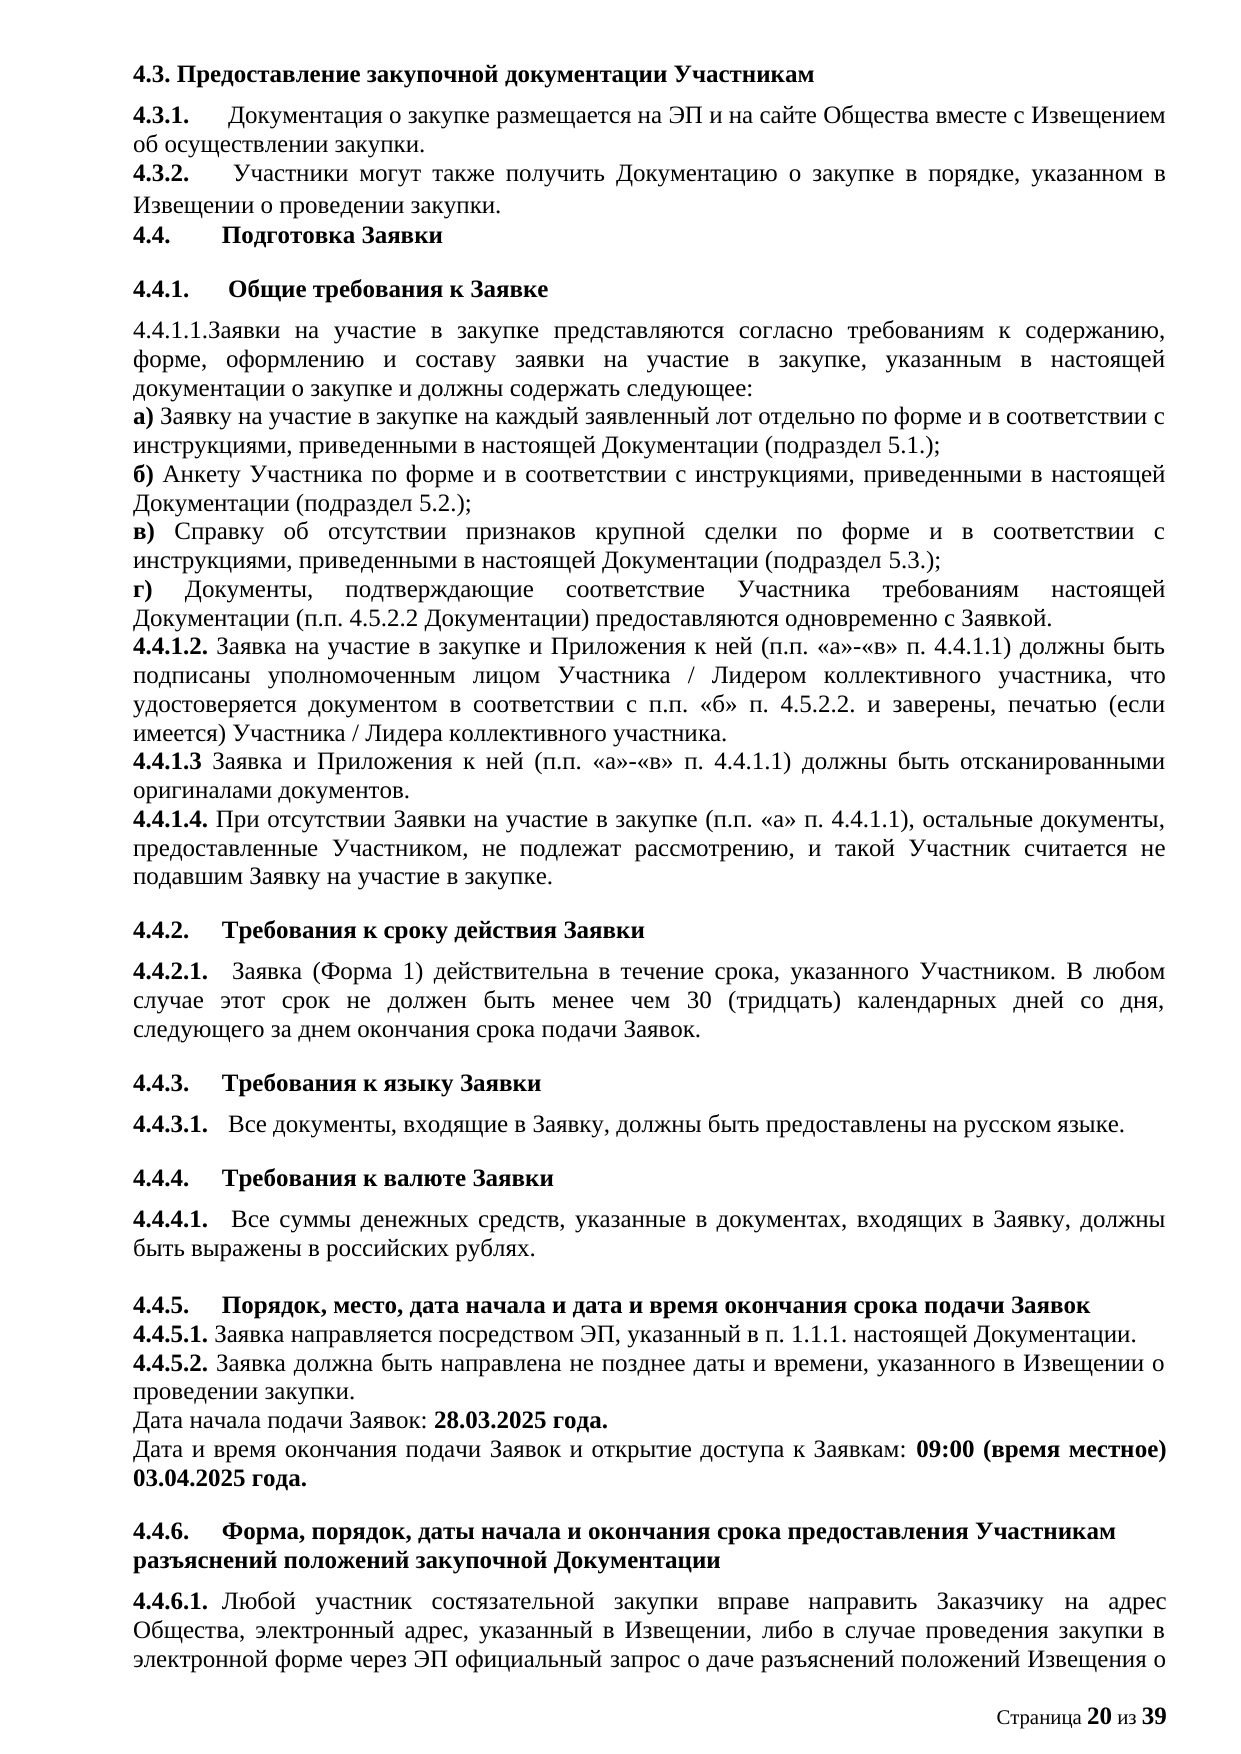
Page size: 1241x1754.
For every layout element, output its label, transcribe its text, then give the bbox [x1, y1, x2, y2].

text 4.4.5.1. Заявка направляется посредством ЭП, указанный в п. 1.1.1. настоящей Документации. [133, 1319, 1167, 1348]
text Дата начала подачи Заявок: 28.03.2025 года. [133, 1405, 1167, 1434]
list Форма, порядок, даты начала и окончания срока предоставления Участникам разъяснений положений закупочной Документации [133, 1516, 1167, 1574]
text г) Документы, подтверждающие соответствие Участника требованиям настоящей Документации (п.п. 4.5.2.2 Документации) предоставляются одновременно с Заявкой. [133, 574, 1167, 631]
text а) Заявку на участие в закупке на каждый заявленный лот отдельно по форме и в соответствии с инструкциями, приведенными в настоящей Документации (подраздел 5.1.); [133, 401, 1167, 459]
list Требования к языку Заявки [133, 1068, 1167, 1096]
list Требования к сроку действия Заявки [133, 915, 1167, 944]
list Участники могут также получить Документацию о закупке в порядке, указанном в Извещении о проведении закупки. [133, 158, 1167, 220]
list 4.4.1.1.Заявки на участие в закупке представляются согласно требованиям к содержанию, форме, оформлению и составу заявки на участие в закупке, указанным в настоящей документации о закупке и должны содержать следующее: [133, 315, 1167, 401]
text 4.4.1.3 Заявка и Приложения к ней (п.п. «а»-«в» п. 4.4.1.1) должны быть отсканированными оригиналами документов. [133, 746, 1167, 804]
list Подготовка Заявки [133, 220, 1167, 249]
text 4.4.1.4. При отсутствии Заявки на участие в закупке (п.п. «а» п. 4.4.1.1), остальные документы, предоставленные Участником, не подлежат рассмотрению, и такой Участник считается не подавшим Заявку на участие в закупке. [133, 804, 1167, 890]
list Требования к валюте Заявки [133, 1163, 1167, 1191]
list Общие требования к Заявке [133, 274, 1167, 303]
text 4.4.5.2. Заявка должна быть направлена не позднее даты и времени, указанного в Извещении о проведении закупки. [133, 1348, 1167, 1405]
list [133, 1586, 1167, 1673]
list Заявка (Форма 1) действительна в течение срока, указанного Участником. В любом случае этот срок не должен быть менее чем 30 (тридцать) календарных дней со дня, следующего за днем окончания срока подачи Заявок. [133, 956, 1167, 1043]
text 4.4.1.2. Заявка на участие в закупке и Приложения к ней (п.п. «а»-«в» п. 4.4.1.1) должны быть подписаны уполномоченным лицом Участника / Лидером коллективного участника, что удостоверяется документом в соответствии с п.п. «б» п. 4.5.2.2. и заверены, печатью (если имеется) Участника / Лидера коллективного участника. [133, 631, 1167, 746]
text Дата и время окончания подачи Заявок и открытие доступа к Заявкам: 09:00 (время местное) 03.04.2025 года. [133, 1434, 1167, 1491]
list Порядок, место, дата начала и дата и время окончания срока подачи Заявок [133, 1290, 1167, 1319]
list Все документы, входящие в Заявку, должны быть предоставлены на русском языке. [133, 1109, 1167, 1138]
list Все суммы денежных средств, указанные в документах, входящих в Заявку, должны быть выражены в российских рублях. [133, 1204, 1167, 1261]
list Документация о закупке размещается на ЭП и на сайте Общества вместе с Извещением об осуществлении закупки. [133, 100, 1167, 158]
text 4.3. Предоставление закупочной документации Участникам [133, 59, 1167, 88]
text в) Справку об отсутствии признаков крупной сделки по форме и в соответствии с инструкциями, приведенными в настоящей Документации (подраздел 5.3.); [133, 516, 1167, 574]
text б) Анкету Участника по форме и в соответствии с инструкциями, приведенными в настоящей Документации (подраздел 5.2.); [133, 459, 1167, 516]
